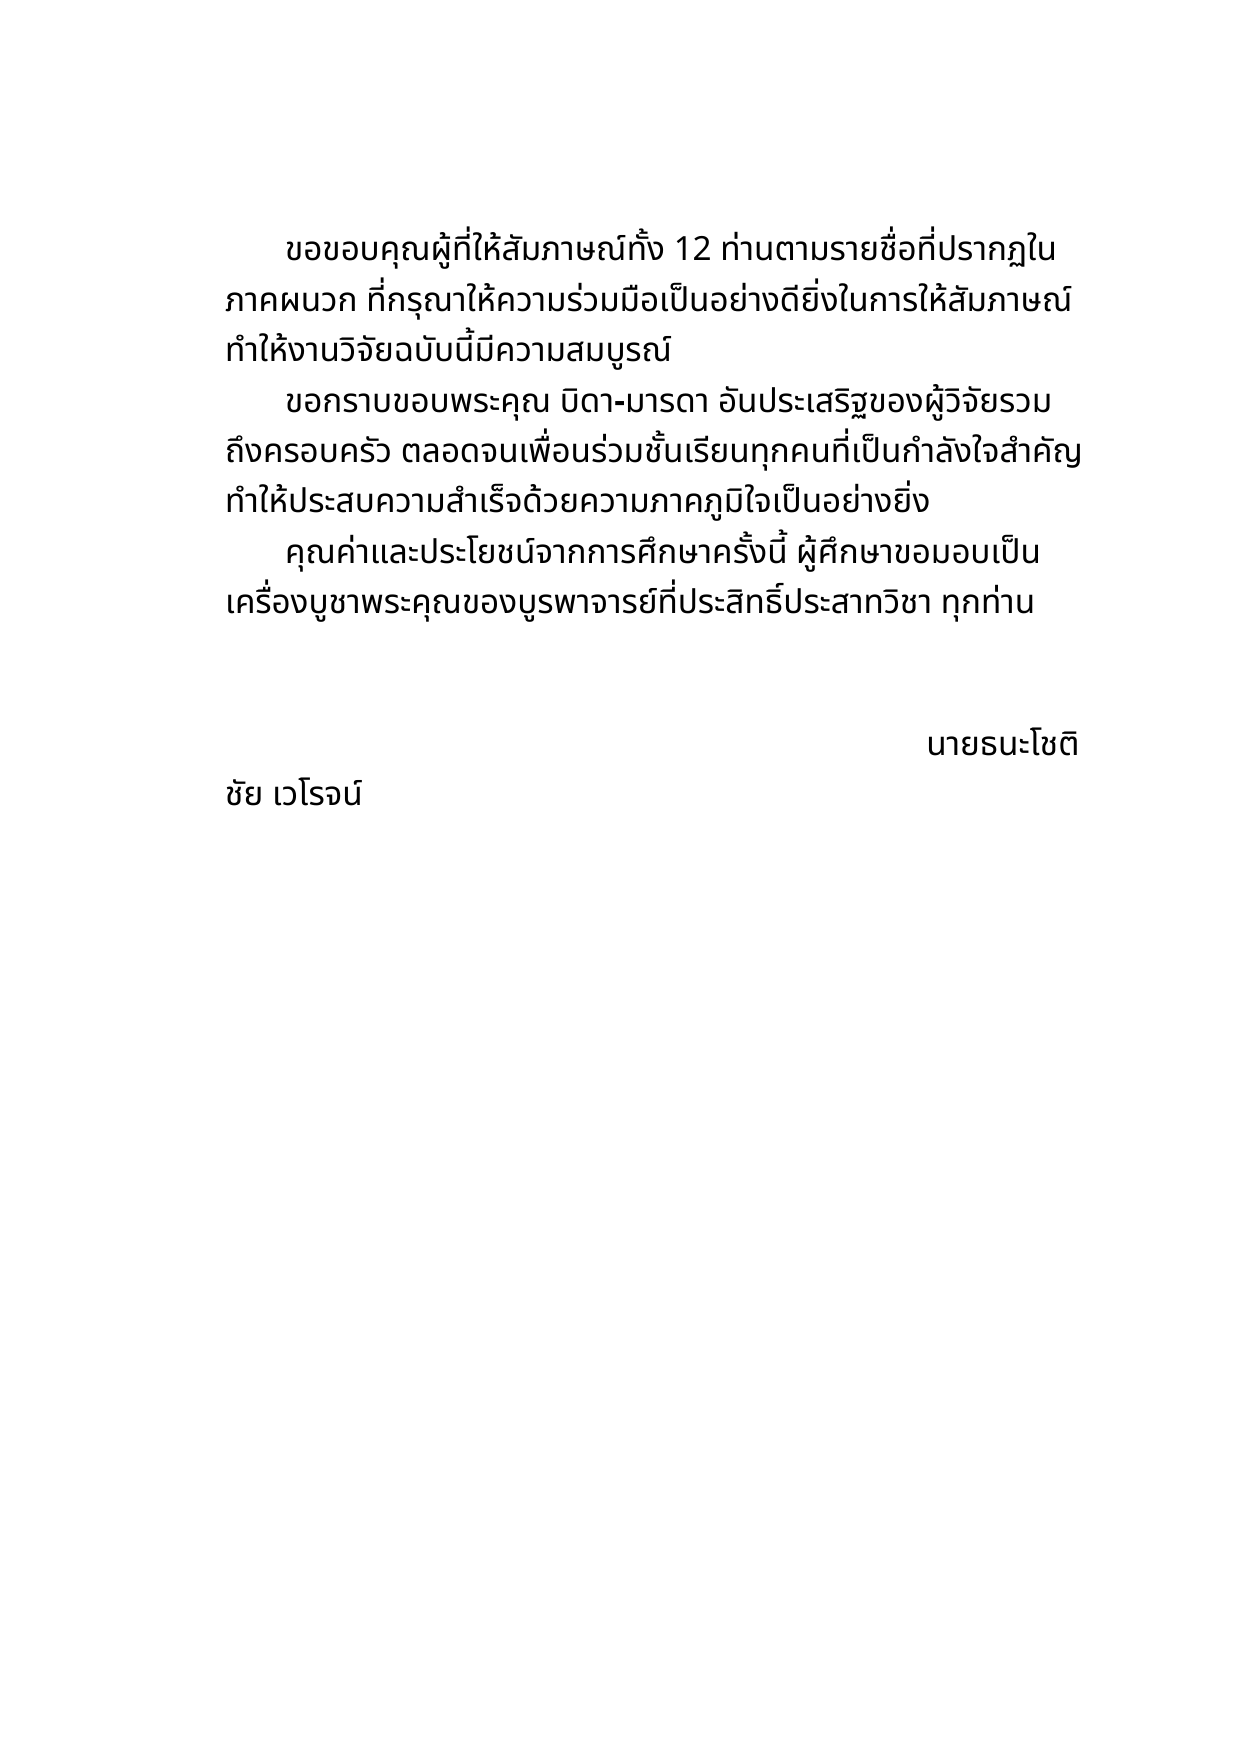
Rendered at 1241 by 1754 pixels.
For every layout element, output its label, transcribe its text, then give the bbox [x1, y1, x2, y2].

text ขอขอบคุณผู้ที่ให้สัมภาษณ์ทั้ง 12 ท่านตามรายชื่อที่ปรากฏในภาคผนวก ที่กรุณาให้ความร่วมมือเป็นอย่างดียิ่งในการให้สัมภาษณ์ ทำให้งานวิจัยฉบับนี้มีความสมบูรณ์ [225, 225, 1090, 376]
text ขอกราบขอบพระคุณ บิดา-มารดา อันประเสริฐของผู้วิจัยรวมถึงครอบครัว ตลอดจนเพื่อนร่วมชั้นเรียนทุกคนที่เป็นกำลังใจสำคัญ ทำให้ประสบความสำเร็จด้วยความภาคภูมิใจเป็นอย่างยิ่ง [225, 376, 1090, 528]
text นายธนะโชติชัย เวโรจน์ [225, 719, 1090, 820]
text คุณค่าและประโยชน์จากการศึกษาครั้งนี้ ผู้ศึกษาขอมอบเป็นเครื่องบูชาพระคุณของบูรพาจารย์ที่ประสิทธิ์ประสาทวิชา ทุกท่าน [225, 528, 1090, 629]
